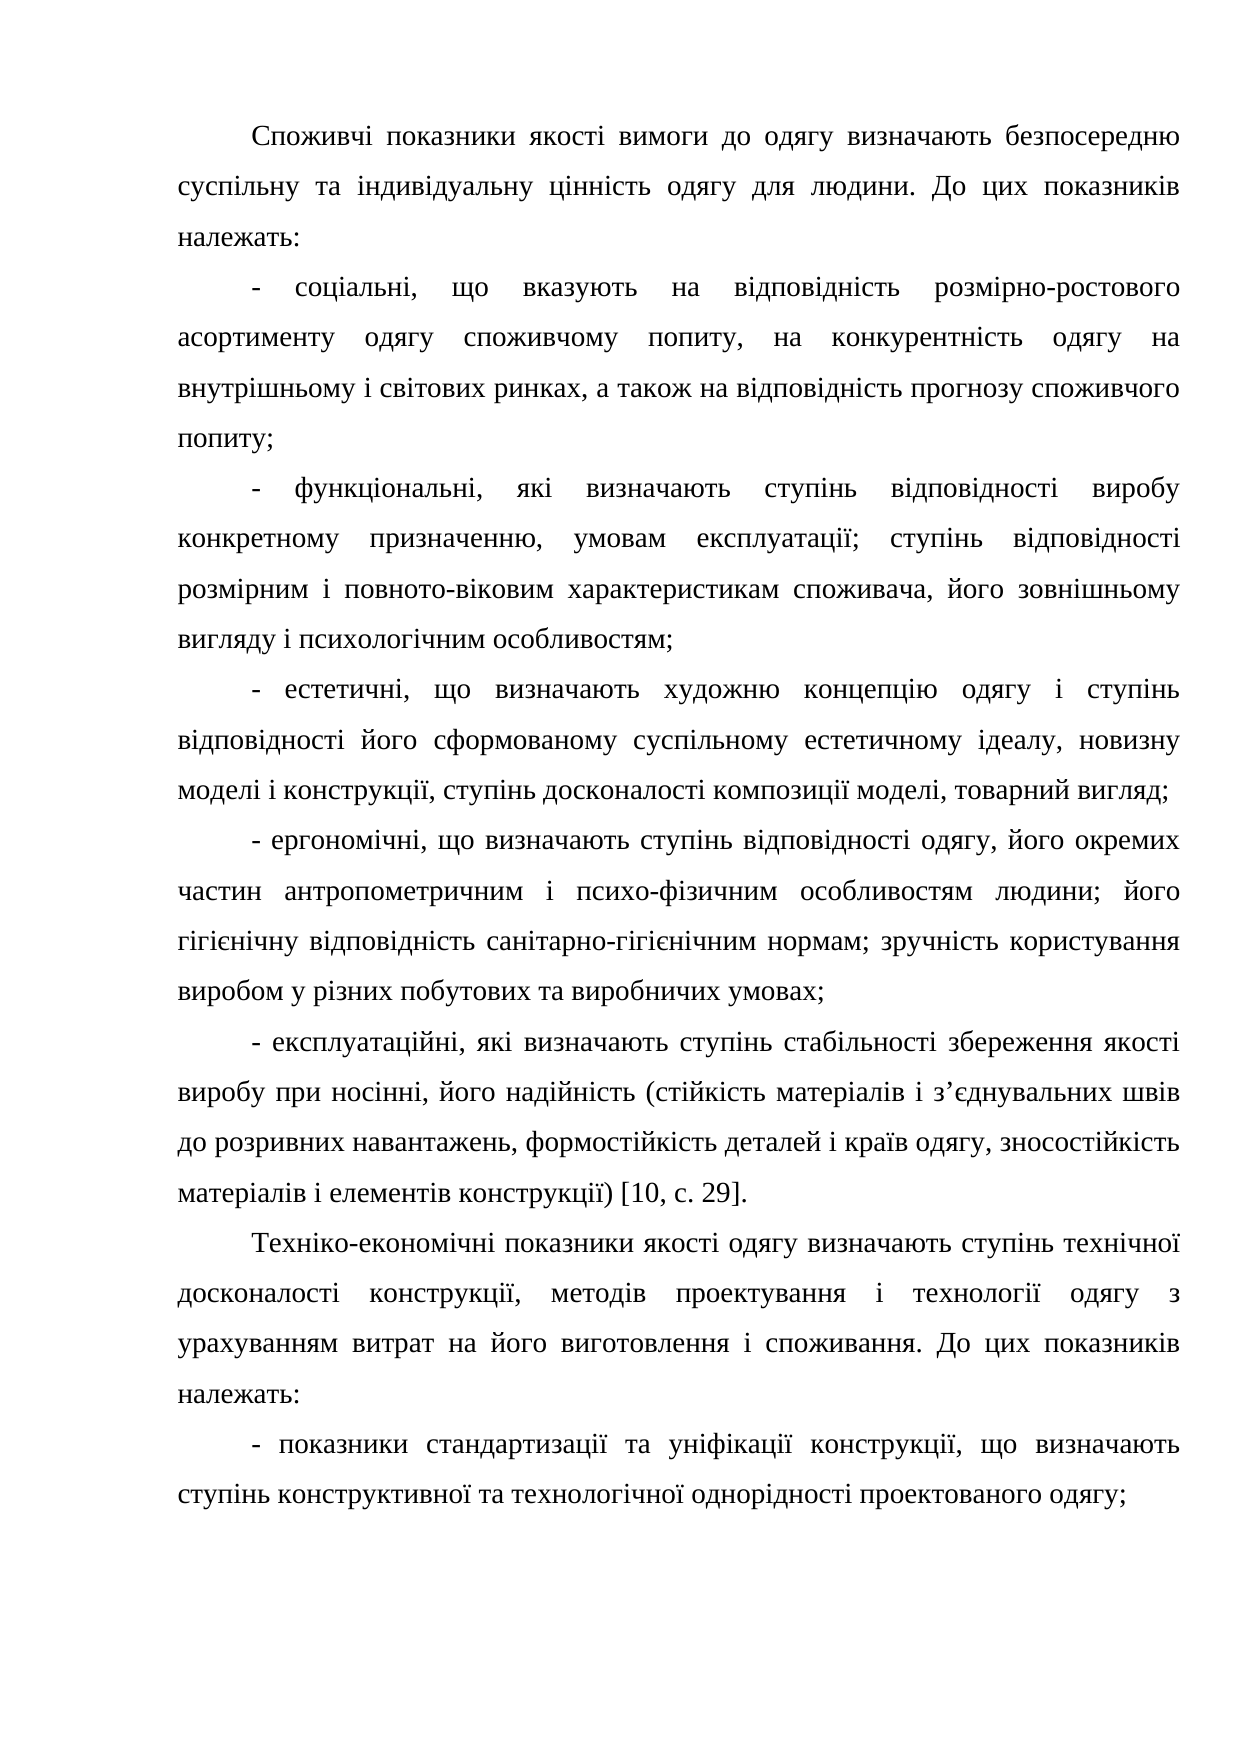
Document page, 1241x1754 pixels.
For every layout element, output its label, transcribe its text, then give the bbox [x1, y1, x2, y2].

text - соціальні, що вказують на відповідність розмірно-ростового асортименту одягу споживчому попиту, на конкурентність одягу на внутрішньому і світових ринках, а також на відповідність прогнозу споживчого попиту; [177, 269, 1181, 453]
text - ергономічні, що визначають ступінь відповідності одягу, його окремих частин антропометричним і психо-фізичним особливостям людини; його гігієнічну відповідність санітарно-гігієнічним нормам; зручність користування виробом у різних побутових та виробничих умовах; [177, 822, 1181, 1007]
text - естетичні, що визначають художню концепцію одягу і ступінь відповідності його сформованому суспільному естетичному ідеалу, новизну моделі і конструкції, ступінь досконалості композиції моделі, товарний вигляд; [177, 672, 1181, 806]
text - показники стандартизації та уніфікації конструкції, що визначають ступінь конструктивної та технологічної однорідності проектованого одягу; [177, 1426, 1181, 1510]
text Споживчі показники якості вимоги до одягу визначають безпосередню суспільну та індивідуальну цінність одягу для людини. До цих показників належать: [177, 118, 1181, 252]
text - функціональні, які визначають ступінь відповідності виробу конкретному призначенню, умовам експлуатації; ступінь відповідності розмірним і повното-віковим характеристикам споживача, його зовнішньому вигляду і психологічним особливостям; [177, 470, 1181, 655]
text - експлуатаційні, які визначають ступінь стабільності збереження якості виробу при носінні, його надійність (стійкість матеріалів і з’єднувальних швів до розривних навантажень, формостійкість деталей і країв одягу, зносостійкість матеріалів і елементів конструкції) [10, c. 29]. [177, 1024, 1181, 1208]
text Техніко-економічні показники якості одягу визначають ступінь технічної досконалості конструкції, методів проектування і технології одягу з урахуванням витрат на його виготовлення і споживання. До цих показників належать: [177, 1225, 1181, 1409]
